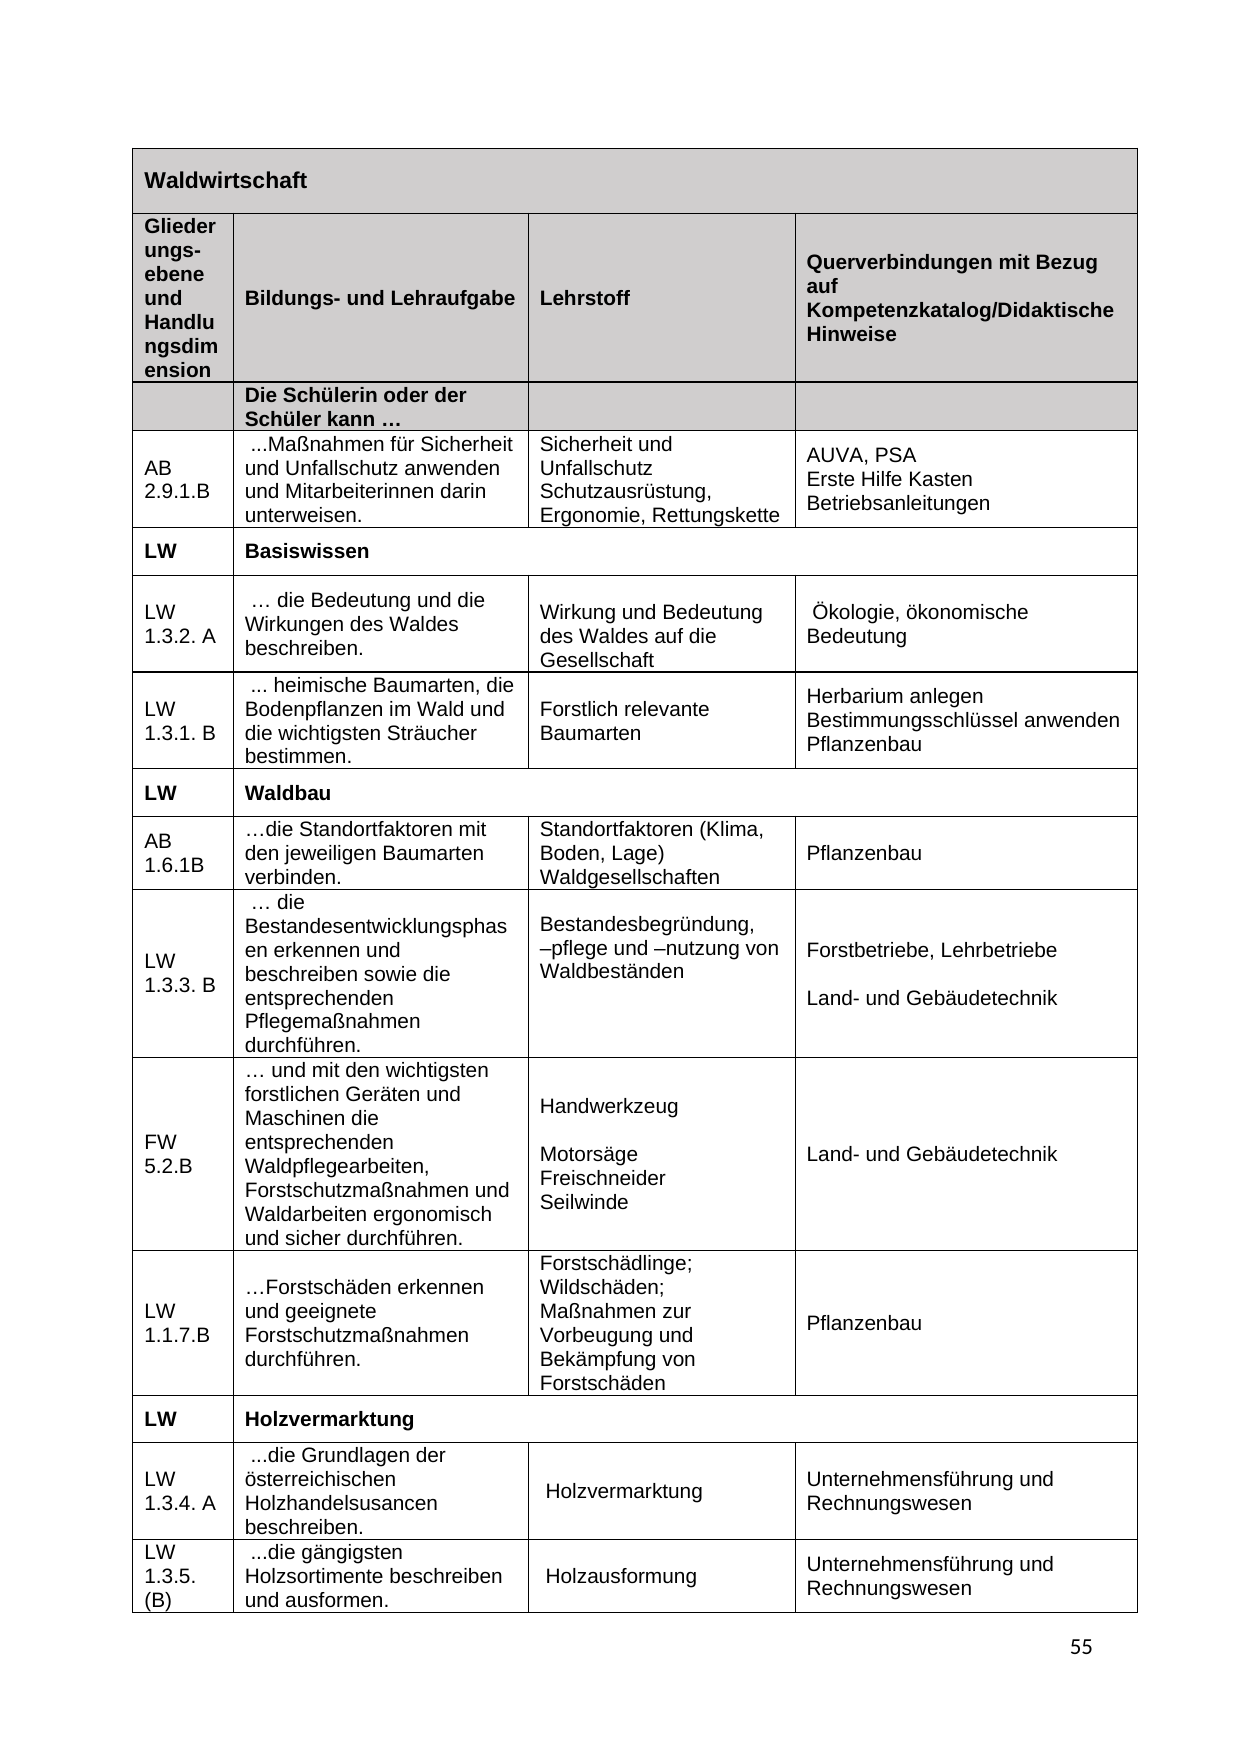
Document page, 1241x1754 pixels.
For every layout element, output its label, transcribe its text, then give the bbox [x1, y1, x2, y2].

table_cell [133, 383, 233, 430]
table_cell [796, 383, 1137, 430]
table_cell Holzvermarktung [529, 1443, 795, 1539]
table_cell … die Bedeutung und die Wirkungen des Waldes beschreiben. [234, 576, 528, 671]
table_cell Holzausformung [529, 1540, 795, 1612]
table_cell Querverbindungen mit Bezug auf Kompetenzkatalog/Didaktische Hinweise [796, 214, 1137, 381]
table_cell ... heimische Baumarten, die Bodenpflanzen im Wald und die wichtigsten Sträucher bestimmen. [234, 673, 528, 768]
table_cell FW 5.2.B [133, 1058, 233, 1250]
table_cell AB 1.6.1B [133, 817, 233, 888]
table_cell Forstbetriebe, Lehrbetriebe Land- und Gebäudetechnik [796, 890, 1137, 1057]
table_cell ...die gängigsten Holzsortimente beschreiben und ausformen. [234, 1540, 528, 1612]
table_cell ...die Grundlagen der österreichischen Holzhandelsusancen beschreiben. [234, 1443, 528, 1539]
table_cell LW 1.1.7.B [133, 1251, 233, 1395]
table_cell Die Schülerin oder der Schüler kann … [234, 383, 528, 430]
table_cell …Forstschäden erkennen und geeignete Forstschutzmaßnahmen durchführen. [234, 1251, 528, 1395]
table_cell …die Standortfaktoren mit den jeweiligen Baumarten verbinden. [234, 817, 528, 888]
table_cell Pflanzenbau [796, 817, 1137, 888]
table_cell [529, 383, 795, 430]
table_cell Forstschädlinge; Wildschäden; Maßnahmen zur Vorbeugung und Bekämpfung von Forstschäden [529, 1251, 795, 1395]
table_cell Ökologie, ökonomische Bedeutung [796, 576, 1137, 671]
table_cell Handwerkzeug Motorsäge Freischneider Seilwinde [529, 1058, 795, 1250]
table_cell LW 1.3.2. A [133, 576, 233, 671]
table_cell Wirkung und Bedeutung des Waldes auf die Gesellschaft [529, 576, 795, 671]
table_cell Basiswissen [234, 528, 1137, 574]
table_cell Herbarium anlegen Bestimmungsschlüssel anwenden Pflanzenbau [796, 673, 1137, 768]
table_cell Land- und Gebäudetechnik [796, 1058, 1137, 1250]
table_cell Waldbau [234, 769, 1137, 816]
table_cell Bildungs- und Lehraufgabe [234, 214, 528, 381]
table_cell LW [133, 769, 233, 816]
table_cell Pflanzenbau [796, 1251, 1137, 1395]
table_cell LW 1.3.3. B [133, 890, 233, 1057]
table_cell Sicherheit und Unfallschutz Schutzausrüstung, Ergonomie, Rettungskette [529, 431, 795, 527]
table_cell LW 1.3.4. A [133, 1443, 233, 1539]
table_header Waldwirtschaft [133, 149, 1137, 213]
table_cell Forstlich relevante Baumarten [529, 673, 795, 768]
table_cell LW [133, 528, 233, 574]
table_cell ...Maßnahmen für Sicherheit und Unfallschutz anwenden und Mitarbeiterinnen darin unterweisen. [234, 431, 528, 527]
table_cell … und mit den wichtigsten forstlichen Geräten und Maschinen die entsprechenden Waldpflegearbeiten, Forstschutzmaßnahmen und Waldarbeiten ergonomisch und sicher durchführen. [234, 1058, 528, 1250]
table_cell Unternehmensführung und Rechnungswesen [796, 1540, 1137, 1612]
table_cell Holzvermarktung [234, 1396, 1137, 1442]
table_cell … die Bestandesentwicklungsphasen erkennen und beschreiben sowie die entsprechenden Pflegemaßnahmen durchführen. [234, 890, 528, 1057]
table_cell Gliederungs-ebene und Handlungsdimension [133, 214, 233, 381]
table_cell Lehrstoff [529, 214, 795, 381]
table_cell LW [133, 1396, 233, 1442]
table_cell Standortfaktoren (Klima, Boden, Lage) Waldgesellschaften [529, 817, 795, 888]
table_cell AB 2.9.1.B [133, 431, 233, 527]
table_cell LW 1.3.1. B [133, 673, 233, 768]
table_cell Bestandesbegründung, –pflege und –nutzung von Waldbeständen [529, 890, 795, 1057]
table_cell AUVA, PSA Erste Hilfe Kasten Betriebsanleitungen [796, 431, 1137, 527]
table_cell LW 1.3.5. (B) [133, 1540, 233, 1612]
table_cell Unternehmensführung und Rechnungswesen [796, 1443, 1137, 1539]
